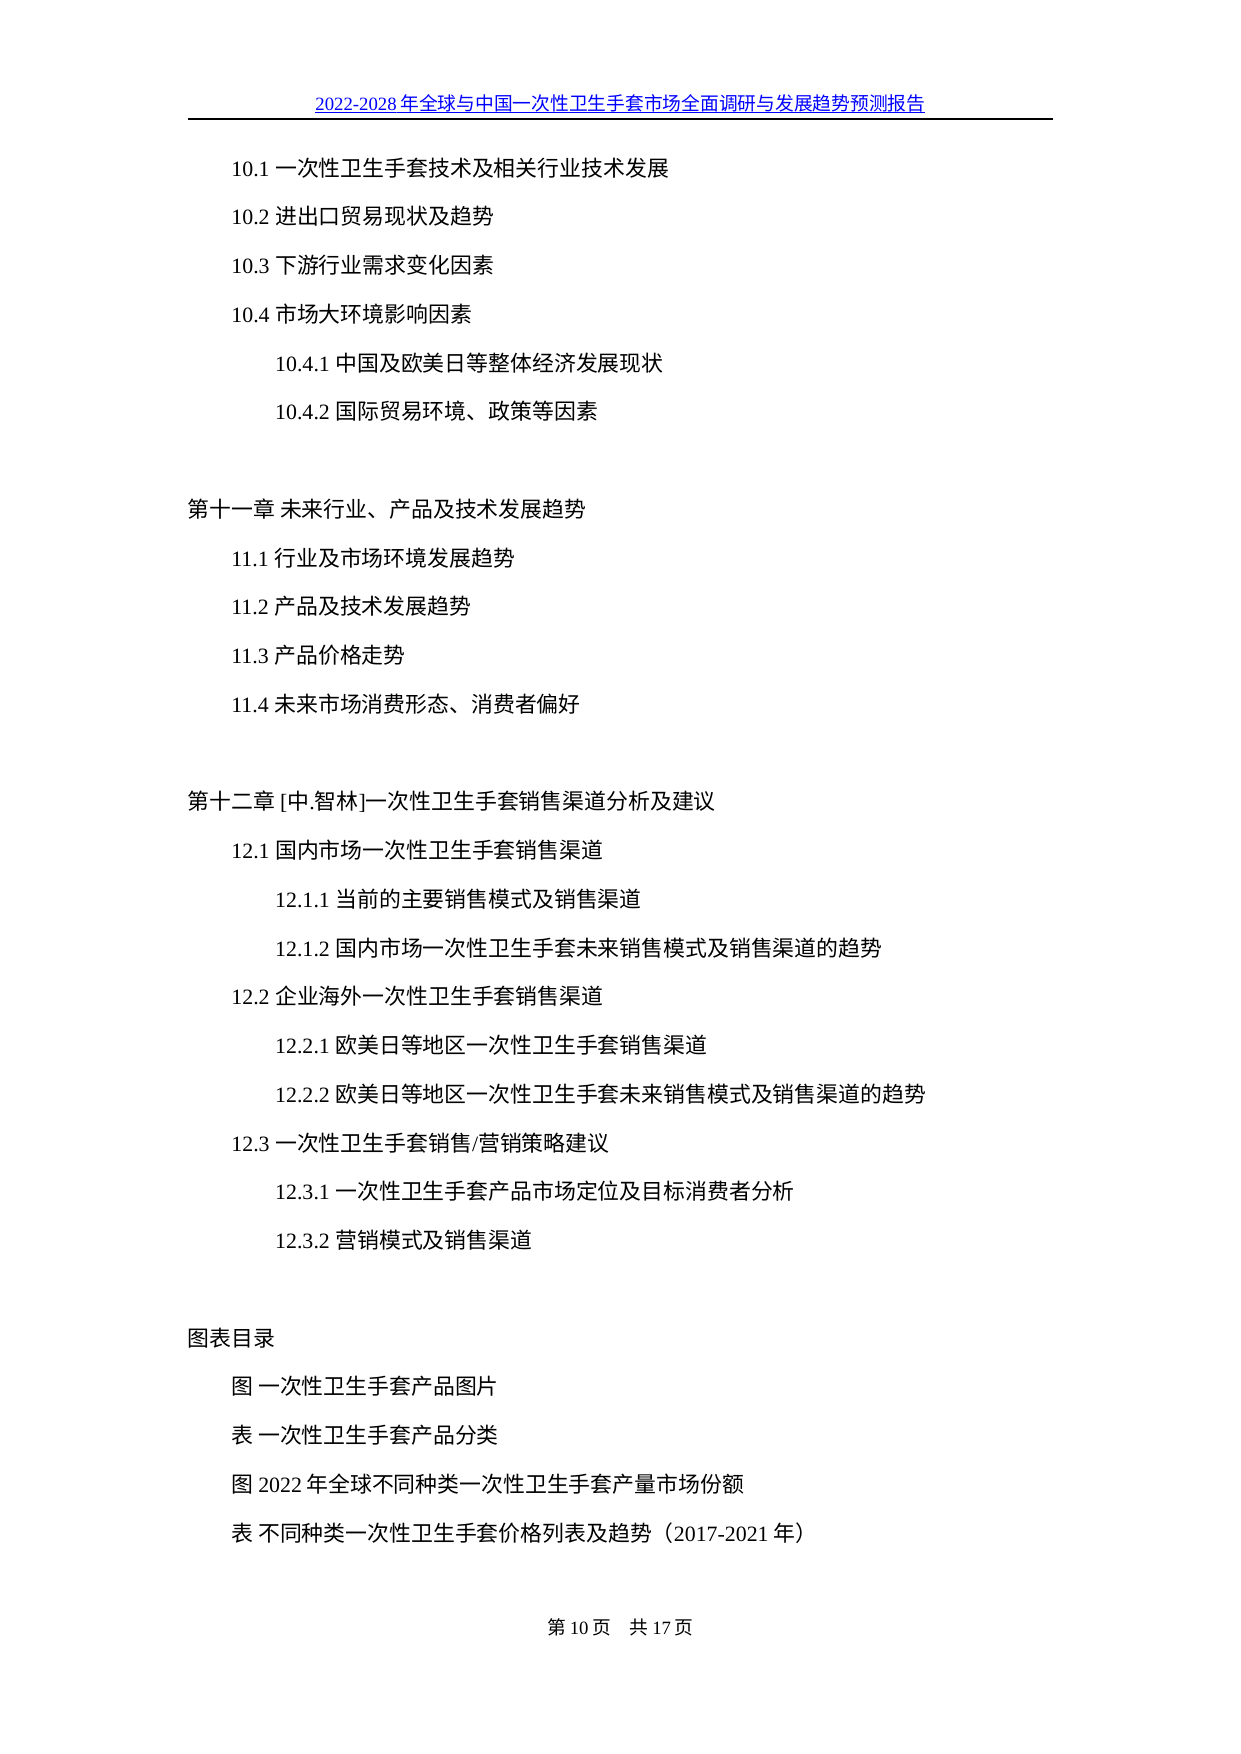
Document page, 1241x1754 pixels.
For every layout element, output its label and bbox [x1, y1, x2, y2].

text [187, 150, 1053, 1548]
